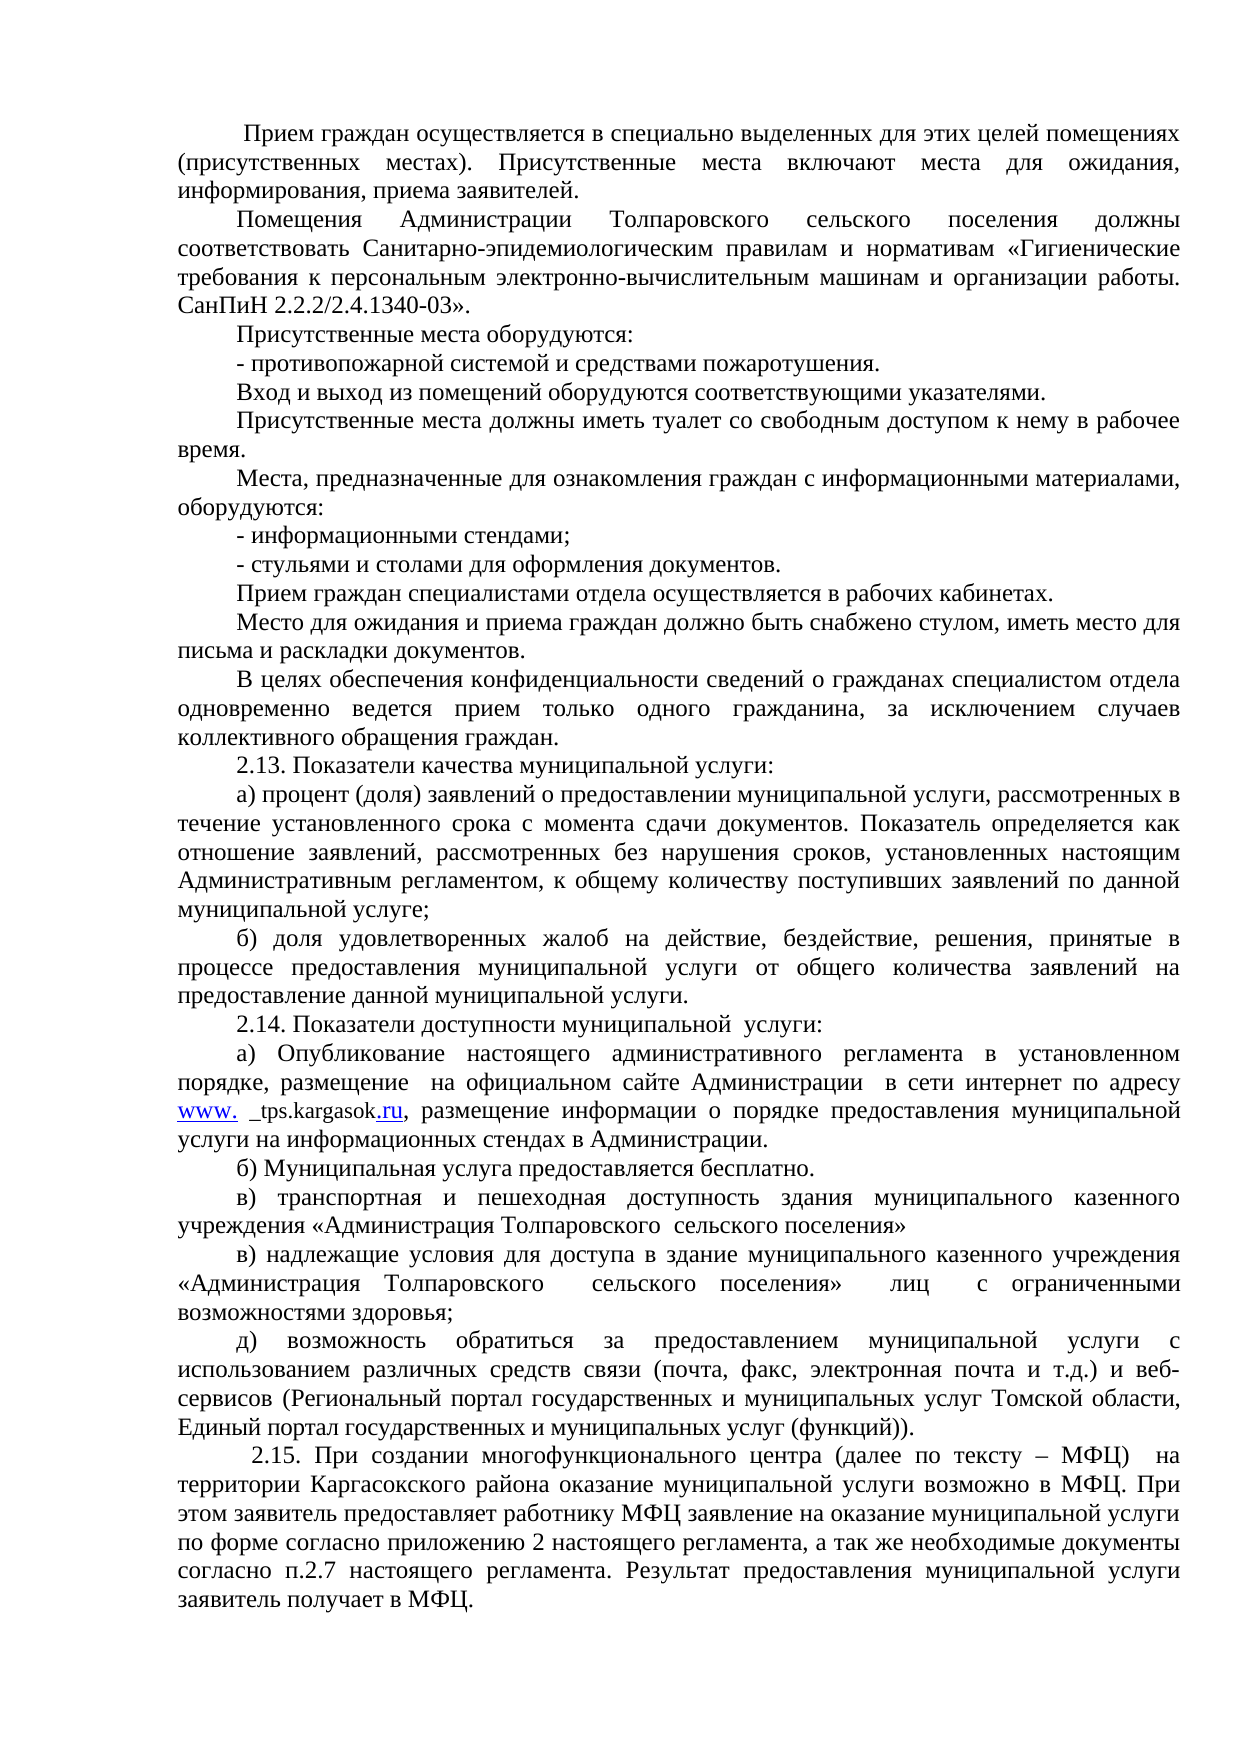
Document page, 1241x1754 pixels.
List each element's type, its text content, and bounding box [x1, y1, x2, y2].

text Места, предназначенные для ознакомления граждан с информационными материалами, оборудуются: [177, 463, 1181, 521]
text Помещения Администрации Толпаровского сельского поселения должны соответствовать Санитарно-эпидемиологическим правилам и нормативам «Гигиенические требования к персональным электронно-вычислительным машинам и организации работы. СанПиН 2.2.2/2.4.1340-03». [177, 204, 1181, 319]
text 2.13. Показатели качества муниципальной услуги: [177, 751, 1181, 779]
text - стульями и столами для оформления документов. [177, 549, 1181, 578]
text - противопожарной системой и средствами пожаротушения. [177, 348, 1181, 377]
text д) возможность обратиться за предоставлением муниципальной услуги с использованием различных средств связи (почта, факс, электронная почта и т.д.) и веб-сервисов (Региональный портал государственных и муниципальных услуг Томской области, Единый портал государственных и муниципальных услуг (функций)). [177, 1326, 1181, 1441]
text б) Муниципальная услуга предоставляется бесплатно. [177, 1153, 1181, 1182]
text Прием граждан специалистами отдела осуществляется в рабочих кабинетах. [177, 578, 1181, 607]
text В целях обеспечения конфиденциальности сведений о гражданах специалистом отдела одновременно ведется прием только одного гражданина, за исключением случаев коллективного обращения граждан. [177, 664, 1181, 751]
text Вход и выход из помещений оборудуются соответствующими указателями. [177, 377, 1181, 406]
text а) Опубликование настоящего административного регламента в установленном порядке, размещение на официальном сайте Администрации в сети интернет по адресу www. _tps.kargasok.ru, размещение информации о порядке предоставления муниципальной услуги на информационных стендах в Администрации. [177, 1038, 1181, 1153]
text в) транспортная и пешеходная доступность здания муниципального казенного учреждения «Администрация Толпаровского сельского поселения» [177, 1182, 1181, 1239]
text 2.14. Показатели доступности муниципальной услуги: [177, 1009, 1181, 1038]
text б) доля удовлетворенных жалоб на действие, бездействие, решения, принятые в процессе предоставления муниципальной услуги от общего количества заявлений на предоставление данной муниципальной услуги. [177, 923, 1181, 1009]
text Прием граждан осуществляется в специально выделенных для этих целей помещениях (присутственных местах). Присутственные места включают места для ожидания, информирования, приема заявителей. [177, 118, 1181, 204]
text - информационными стендами; [177, 521, 1181, 549]
text а) процент (доля) заявлений о предоставлении муниципальной услуги, рассмотренных в течение установленного срока с момента сдачи документов. Показатель определяется как отношение заявлений, рассмотренных без нарушения сроков, установленных настоящим Административным регламентом, к общему количеству поступивших заявлений по данной муниципальной услуге; [177, 779, 1181, 923]
text Присутственные места оборудуются: [177, 319, 1181, 348]
text Присутственные места должны иметь туалет со свободным доступом к нему в рабочее время. [177, 406, 1181, 463]
text 2.15. При создании многофункционального центра (далее по тексту – МФЦ) на территории Каргасокского района оказание муниципальной услуги возможно в МФЦ. При этом заявитель предоставляет работнику МФЦ заявление на оказание муниципальной услуги по форме согласно приложению 2 настоящего регламента, а так же необходимые документы согласно п.2.7 настоящего регламента. Результат предоставления муниципальной услуги заявитель получает в МФЦ. [177, 1441, 1181, 1613]
text в) надлежащие условия для доступа в здание муниципального казенного учреждения «Администрация Толпаровского сельского поселения» лиц с ограниченными возможностями здоровья; [177, 1239, 1181, 1326]
text Место для ожидания и приема граждан должно быть снабжено стулом, иметь место для письма и раскладки документов. [177, 607, 1181, 664]
